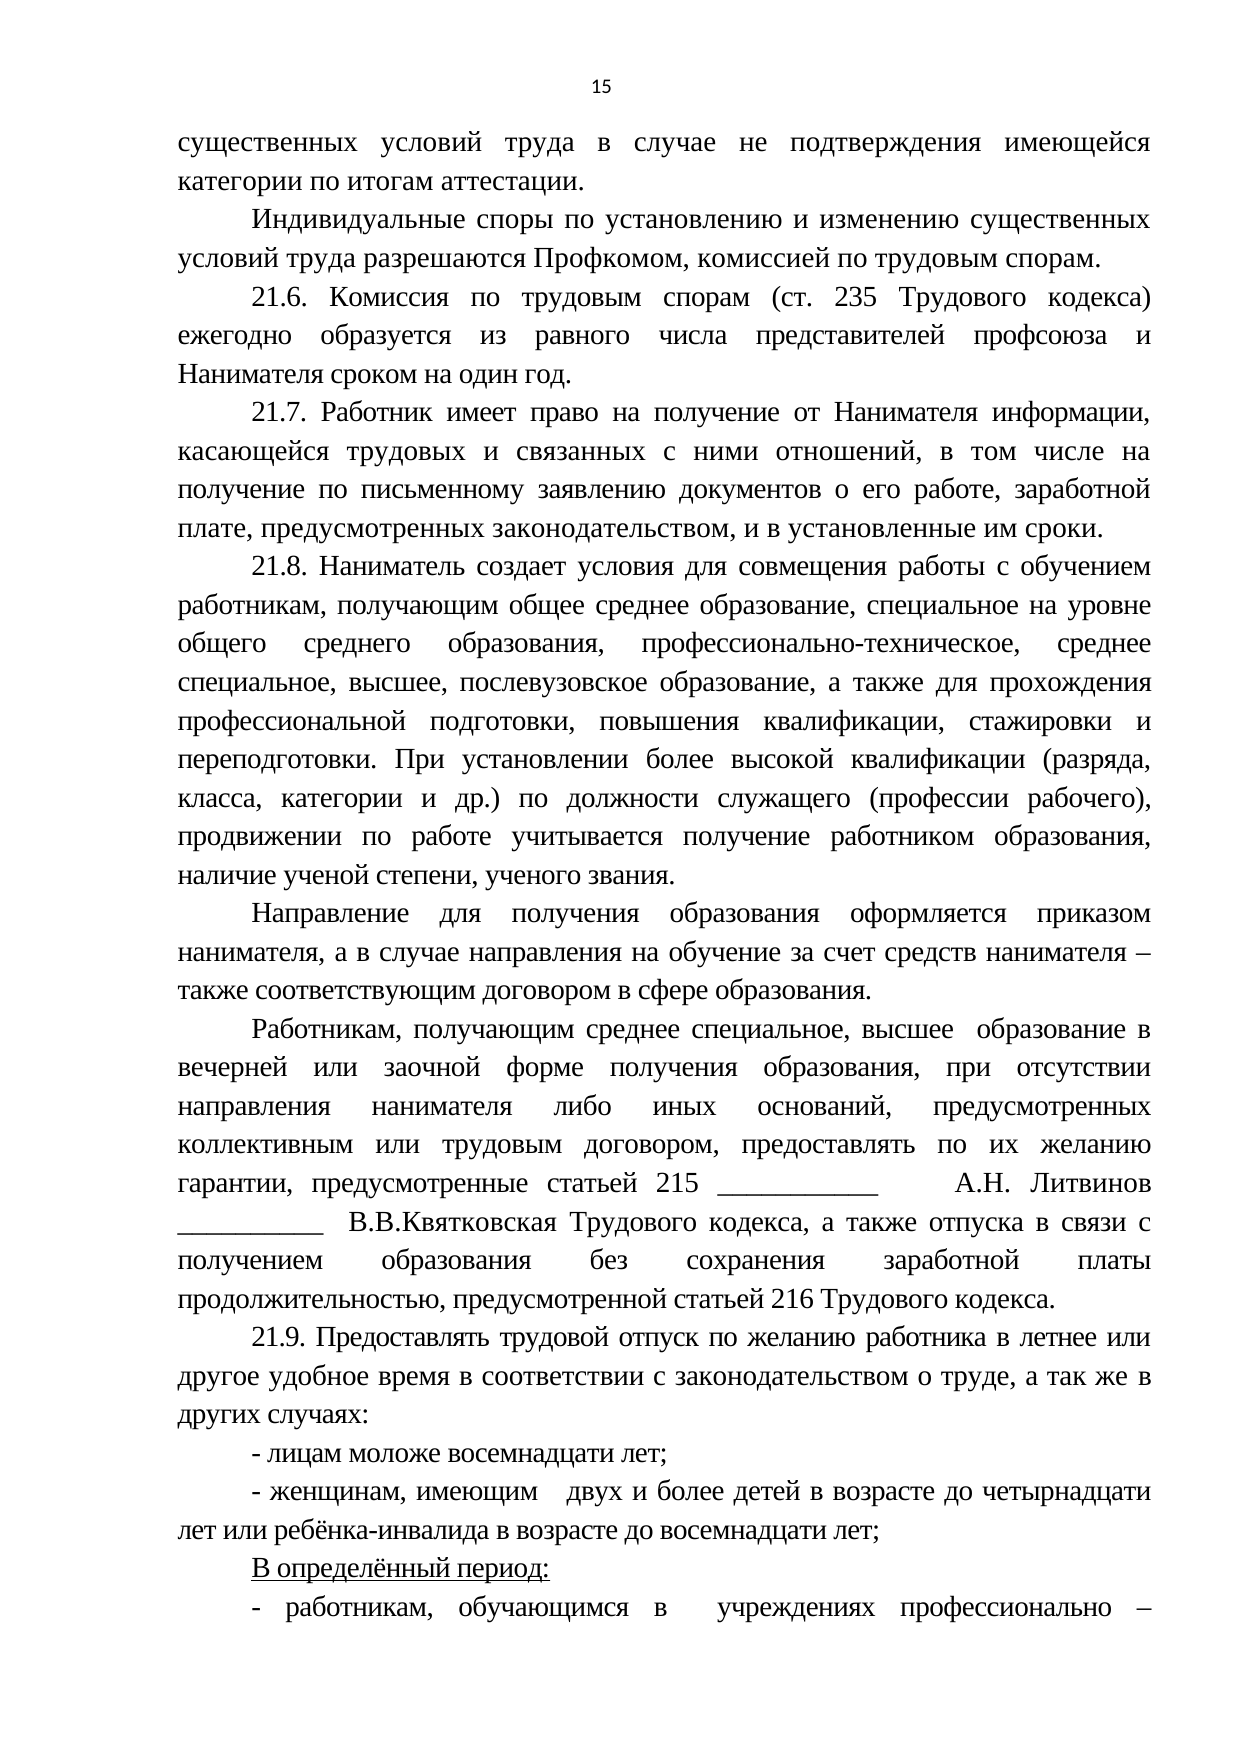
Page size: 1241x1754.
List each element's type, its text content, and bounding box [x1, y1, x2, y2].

text 21.6. Комиссия по трудовым спорам (ст. 235 Трудового кодекса) ежегодно образуется из равного числа представителей профсоюза и Нанимателя сроком на один год. [177, 279, 1152, 389]
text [177, 1589, 1152, 1623]
text - лицам моложе восемнадцати лет; [177, 1435, 1152, 1468]
text 21.7. Работник имеет право на получение от Нанимателя информации, касающейся трудовых и связанных с ними отношений, в том числе на получение по письменному заявлению документов о его работе, заработной плате, предусмотренных законодательством, и в установленные им сроки. [177, 394, 1152, 543]
text В определённый период: [177, 1551, 1152, 1584]
text - женщинам, имеющим двух и более детей в возрасте до четырнадцати лет или ребёнка-инвалида в возрасте до восемнадцати лет; [177, 1473, 1152, 1546]
text Работникам, получающим среднее специальное, высшее образование в вечерней или заочной форме получения образования, при отсутствии направления нанимателя либо иных оснований, предусмотренных коллективным или трудовым договором, предоставлять по их желанию гарантии, предусмотренные статьей 215 ___________ А.Н. Литвинов __________ В.В.Квятковская Трудового кодекса, а также отпуска в связи с получением образования без сохранения заработной платы продолжительностью, предусмотренной статьей 216 Трудового кодекса. [177, 1011, 1152, 1314]
text Индивидуальные споры по установлению и изменению существенных условий труда разрешаются Профкомом, комиссией по трудовым спорам. [177, 202, 1152, 274]
text 21.9. Предоставлять трудовой отпуск по желанию работника в летнее или другое удобное время в соответствии с законодательством о труде, а так же в других случаях: [177, 1319, 1152, 1430]
text 21.8. Наниматель создает условия для совмещения работы с обучением работникам, получающим общее среднее образование, специальное на уровне общего среднего образования, профессионально-техническое, среднее специальное, высшее, послевузовское образование, а также для прохождения профессиональной подготовки, повышения квалификации, стажировки и переподготовки. При установлении более высокой квалификации (разряда, класса, категории и др.) по должности служащего (профессии рабочего), продвижении по работе учитывается получение работником образования, наличие ученой степени, ученого звания. [177, 548, 1152, 890]
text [177, 124, 1152, 197]
text Направление для получения образования оформляется приказом нанимателя, а в случае направления на обучение за счет средств нанимателя – также соответствующим договором в сфере образования. [177, 895, 1152, 1006]
